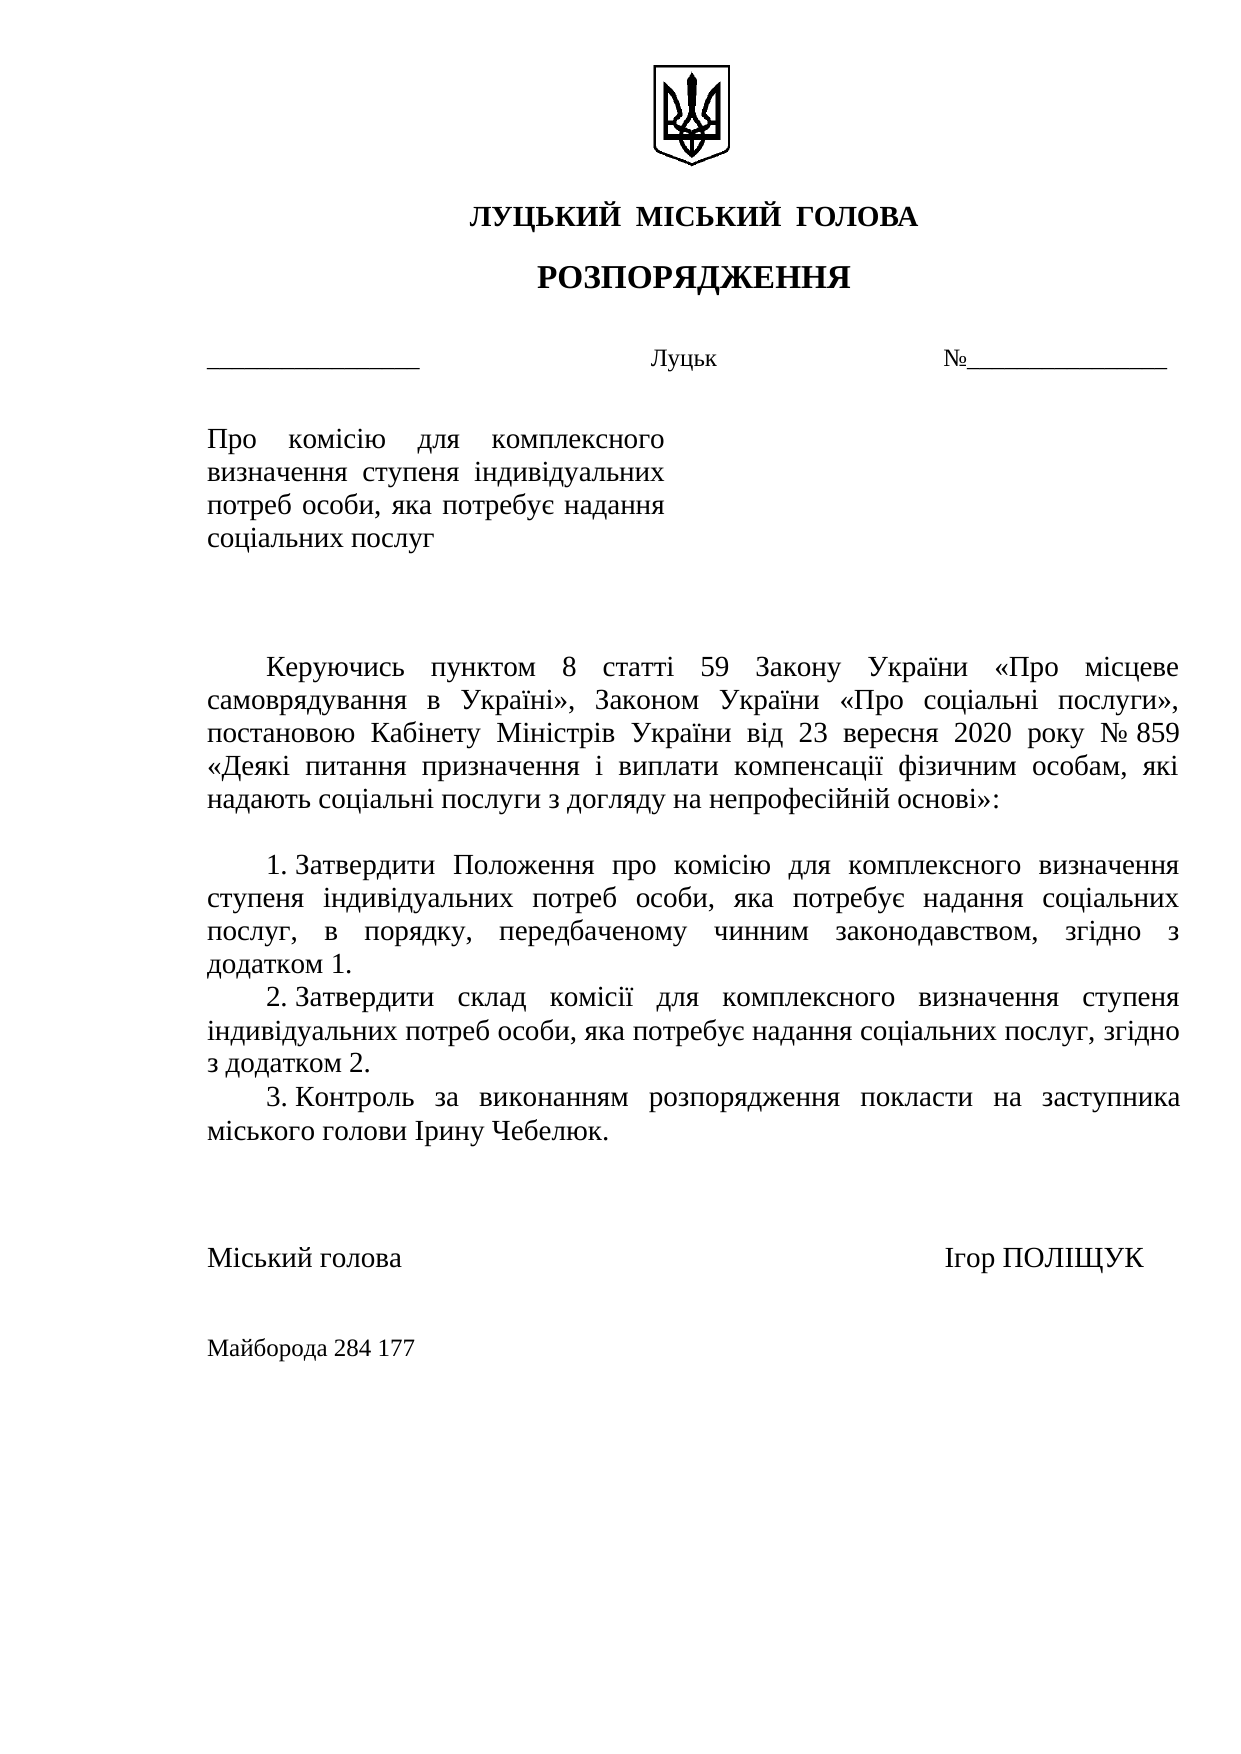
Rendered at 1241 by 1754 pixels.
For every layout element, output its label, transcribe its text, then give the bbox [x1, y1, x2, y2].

subtitle ЛУЦЬКИЙ МІСЬКИЙ ГОЛОВА [207, 199, 1181, 233]
text _________________ Луцьк №________________ [207, 343, 1181, 372]
text 3. Контроль за виконанням розпорядження покласти на заступника міського голови Ірину Чебелюк. [207, 1079, 1181, 1147]
text РОЗПОРЯДЖЕННЯ [207, 257, 1181, 295]
text Міський голова Ігор ПОЛІЩУК [207, 1240, 1181, 1274]
text 2. Затвердити склад комісії для комплексного визначення ступеня індивідуальних потреб особи, яка потребує надання соціальних послуг, згідно з додатком 2. [207, 981, 1180, 1079]
text 1. Затвердити Положення про комісію для комплексного визначення ступеня індивідуальних потреб особи, яка потребує надання соціальних послуг, в порядку, передбаченому чинним законодавством, згідно з додатком 1. [207, 848, 1180, 981]
picture [630, 60, 751, 185]
text Про комісію для комплексного визначення ступеня індивідуальних потреб особи, яка потребує надання соціальних послуг [207, 422, 664, 554]
text Майборода 284 177 [207, 1333, 1181, 1362]
text Керуючись пунктом 8 статті 59 Закону України «Про місцеве самоврядування в Україні», Законом України «Про соціальні послуги», постановою Кабінету Міністрів України від 23 вересня 2020 року № 859 «Деякі питання призначення і виплати компенсації фізичним особам, які надають соціальні послуги з догляду на непрофесійній основі»: [207, 650, 1180, 815]
